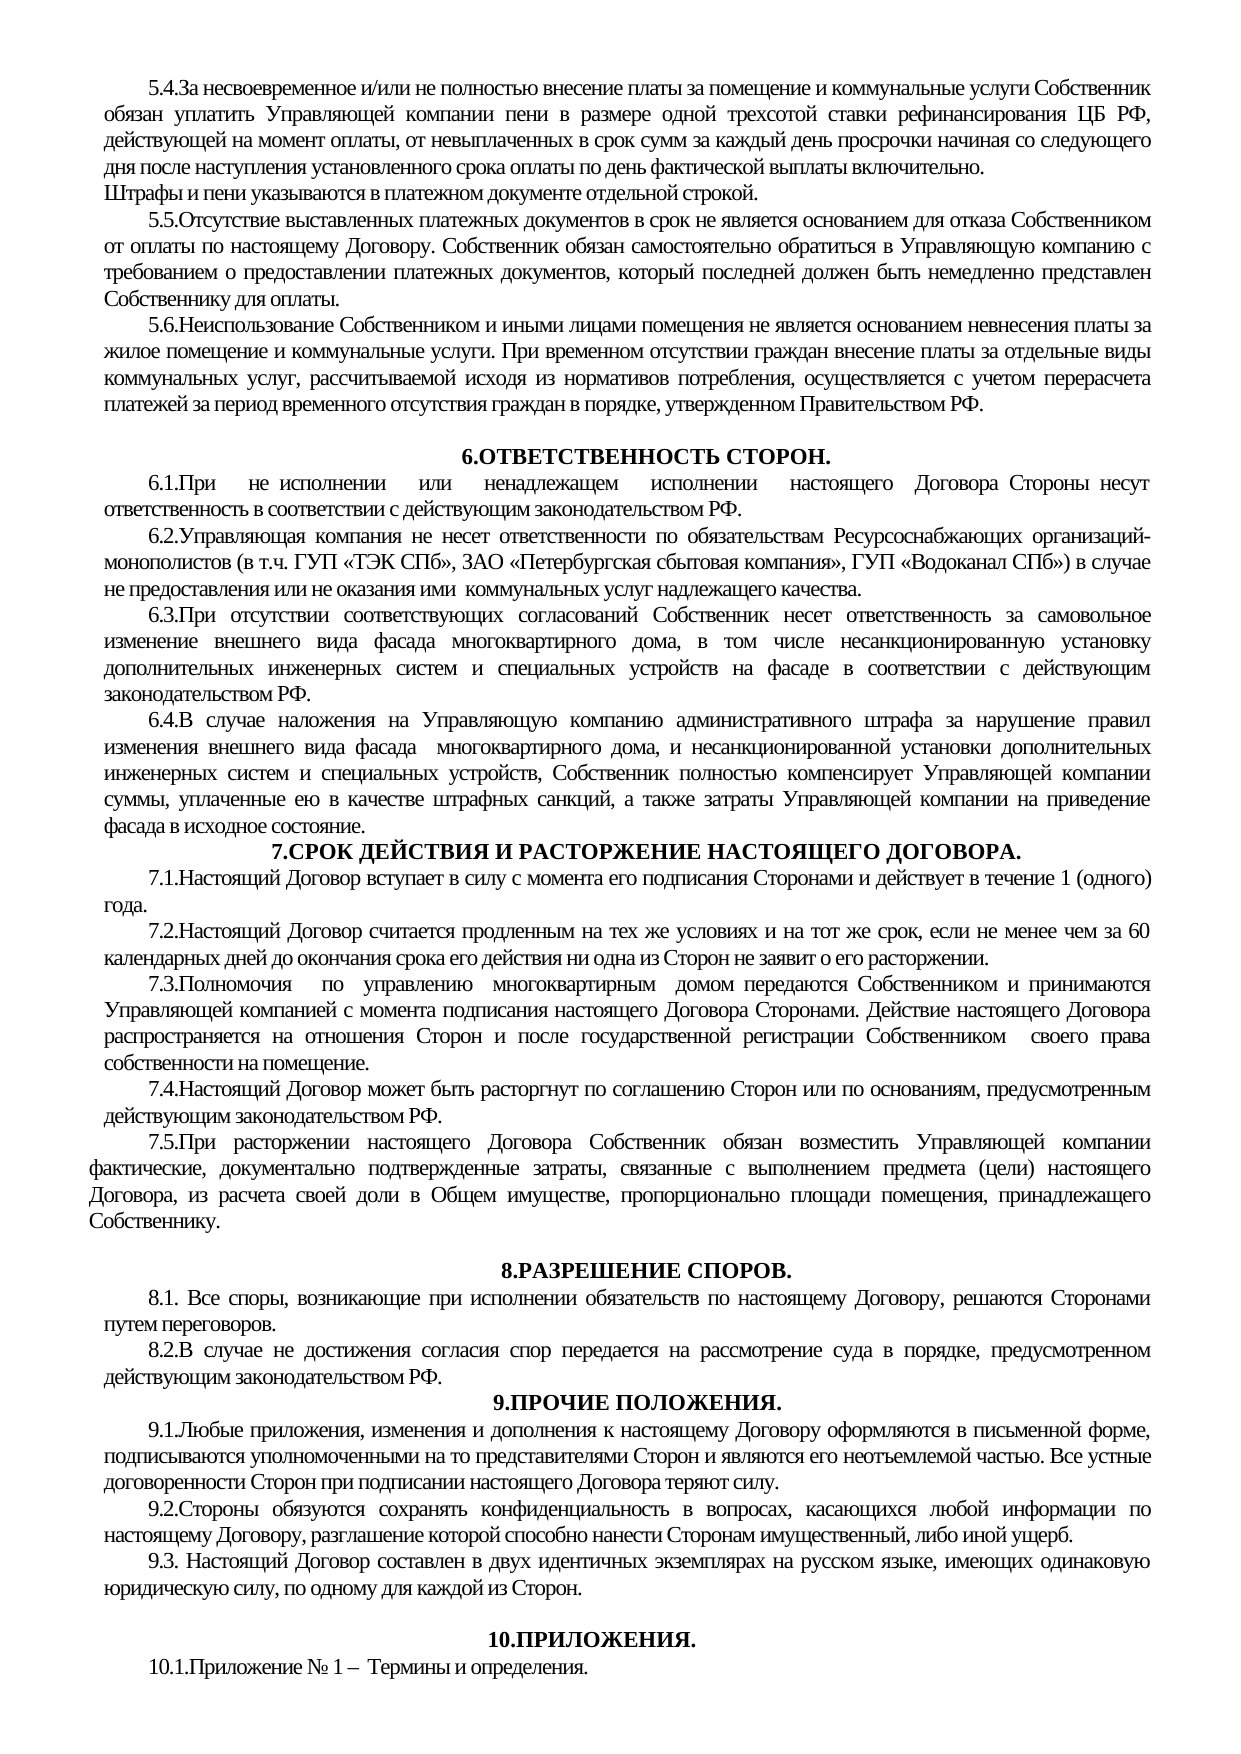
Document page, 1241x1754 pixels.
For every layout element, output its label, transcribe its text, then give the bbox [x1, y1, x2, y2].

text 7.5.При расторжении настоящего Договора Собственник обязан возместить Управляющей компании фактические, документально подтвержденные затраты, связанные с выполнением предмета (цели) настоящего Договора, из расчета своей доли в Общем имуществе, пропорционально площади помещения, принадлежащего Собственнику. [89, 1128, 1152, 1233]
text 8.1. Все споры, возникающие при исполнении обязательств по настоящему Договору, решаются Сторонами путем переговоров. [103, 1284, 1152, 1337]
text 6.4.В случае наложения на Управляющую компанию административного штрафа за нарушение правил изменения внешнего вида фасада многоквартирного дома, и несанкционированной установки дополнительных инженерных систем и специальных устройств, Собственник полностью компенсирует Управляющей компании суммы, уплаченные ею в качестве штрафных санкций, а также затраты Управляющей компании на приведение фасада в исходное состояние. [103, 706, 1152, 838]
text 9.2.Стороны обязуются сохранять конфиденциальность в вопросах, касающихся любой информации по настоящему Договору, разглашение которой способно нанести Сторонам имущественный, либо иной ущерб. [103, 1495, 1152, 1547]
text 7.3.Полномочия по управлению многоквартирным домом передаются Собственником и принимаются Управляющей компанией с момента подписания настоящего Договора Сторонами. Действие настоящего Договора распространяется на отношения Сторон и после государственной регистрации Собственником своего права собственности на помещение. [103, 970, 1152, 1075]
text 6.3.При отсутствии соответствующих согласований Собственник несет ответственность за самовольное изменение внешнего вида фасада многоквартирного дома, в том числе несанкционированную установку дополнительных инженерных систем и специальных устройств на фасаде в соответствии с действующим законодательством РФ. [103, 601, 1152, 706]
text 5.5.Отсутствие выставленных платежных документов в срок не является основанием для отказа Собственником от оплаты по настоящему Договору. Собственник обязан самостоятельно обратиться в Управляющую компанию с требованием о предоставлении платежных документов, который последней должен быть немедленно представлен Собственнику для оплаты. [103, 206, 1152, 311]
text 8.2.В случае не достижения согласия спор передается на рассмотрение суда в порядке, предусмотренном действующим законодательством РФ. [103, 1337, 1152, 1389]
text 9.1.Любые приложения, изменения и дополнения к настоящему Договору оформляются в письменной форме, подписываются уполномоченными на то представителями Сторон и являются его неотъемлемой частью. Все устные договоренности Сторон при подписании настоящего Договора теряют силу. [103, 1416, 1152, 1495]
text 7.СРОК ДЕЙСТВИЯ И РАСТОРЖЕНИЕ НАСТОЯЩЕГО ДОГОВОРА. [141, 838, 1152, 864]
text Штрафы и пени указываются в платежном документе отдельной строкой. [103, 179, 1152, 206]
text 9.3. Настоящий Договор составлен в двух идентичных экземплярах на русском языке, имеющих одинаковую юридическую силу, по одному для каждой из Сторон. [103, 1547, 1152, 1600]
text 6.1.При не исполнении или ненадлежащем исполнении настоящего Договора Стороны несут ответственность в соответствии с действующим законодательством РФ. [103, 469, 1152, 522]
text 7.4.Настоящий Договор может быть расторгнут по соглашению Сторон или по основаниям, предусмотренным действующим законодательством РФ. [103, 1075, 1152, 1128]
text 5.6.Неиспользование Собственником и иными лицами помещения не является основанием невнесения платы за жилое помещение и коммунальные услуги. При временном отсутствии граждан внесение платы за отдельные виды коммунальных услуг, рассчитываемой исходя из нормативов потребления, осуществляется с учетом перерасчета платежей за период временного отсутствия граждан в порядке, утвержденном Правительством РФ. [103, 311, 1152, 416]
text 5.4.За несвоевременное и/или не полностью внесение платы за помещение и коммунальные услуги Собственник обязан уплатить Управляющей компании пени в размере одной трехсотой ставки рефинансирования ЦБ РФ, действующей на момент оплаты, от невыплаченных в срок сумм за каждый день просрочки начиная со следующего дня после наступления установленного срока оплаты по день фактической выплаты включительно. [103, 74, 1152, 179]
text 8.РАЗРЕШЕНИЕ СПОРОВ. [141, 1257, 1152, 1284]
text 10.ПРИЛОЖЕНИЯ. [178, 1626, 1152, 1653]
text 7.1.Настоящий Договор вступает в силу с момента его подписания Сторонами и действует в течение 1 (одного) года. [103, 864, 1152, 917]
text 7.2.Настоящий Договор считается продленным на тех же условиях и на тот же срок, если не менее чем за 60 календарных дней до окончания срока его действия ни одна из Сторон не заявит о его расторжении. [103, 917, 1152, 970]
text 6.ОТВЕТСТВЕННОСТЬ СТОРОН. [141, 443, 1152, 469]
text 6.2.Управляющая компания не несет ответственности по обязательствам Ресурсоснабжающих организаций-монополистов (в т.ч. ГУП «ТЭК СПб», ЗАО «Петербургская сбытовая компания», ГУП «Водоканал СПб») в случае не предоставления или не оказания ими коммунальных услуг надлежащего качества. [103, 522, 1152, 601]
text 9.ПРОЧИЕ ПОЛОЖЕНИЯ. [178, 1389, 1152, 1416]
text 10.1.Приложение № 1 – Термины и определения. [148, 1653, 1152, 1679]
